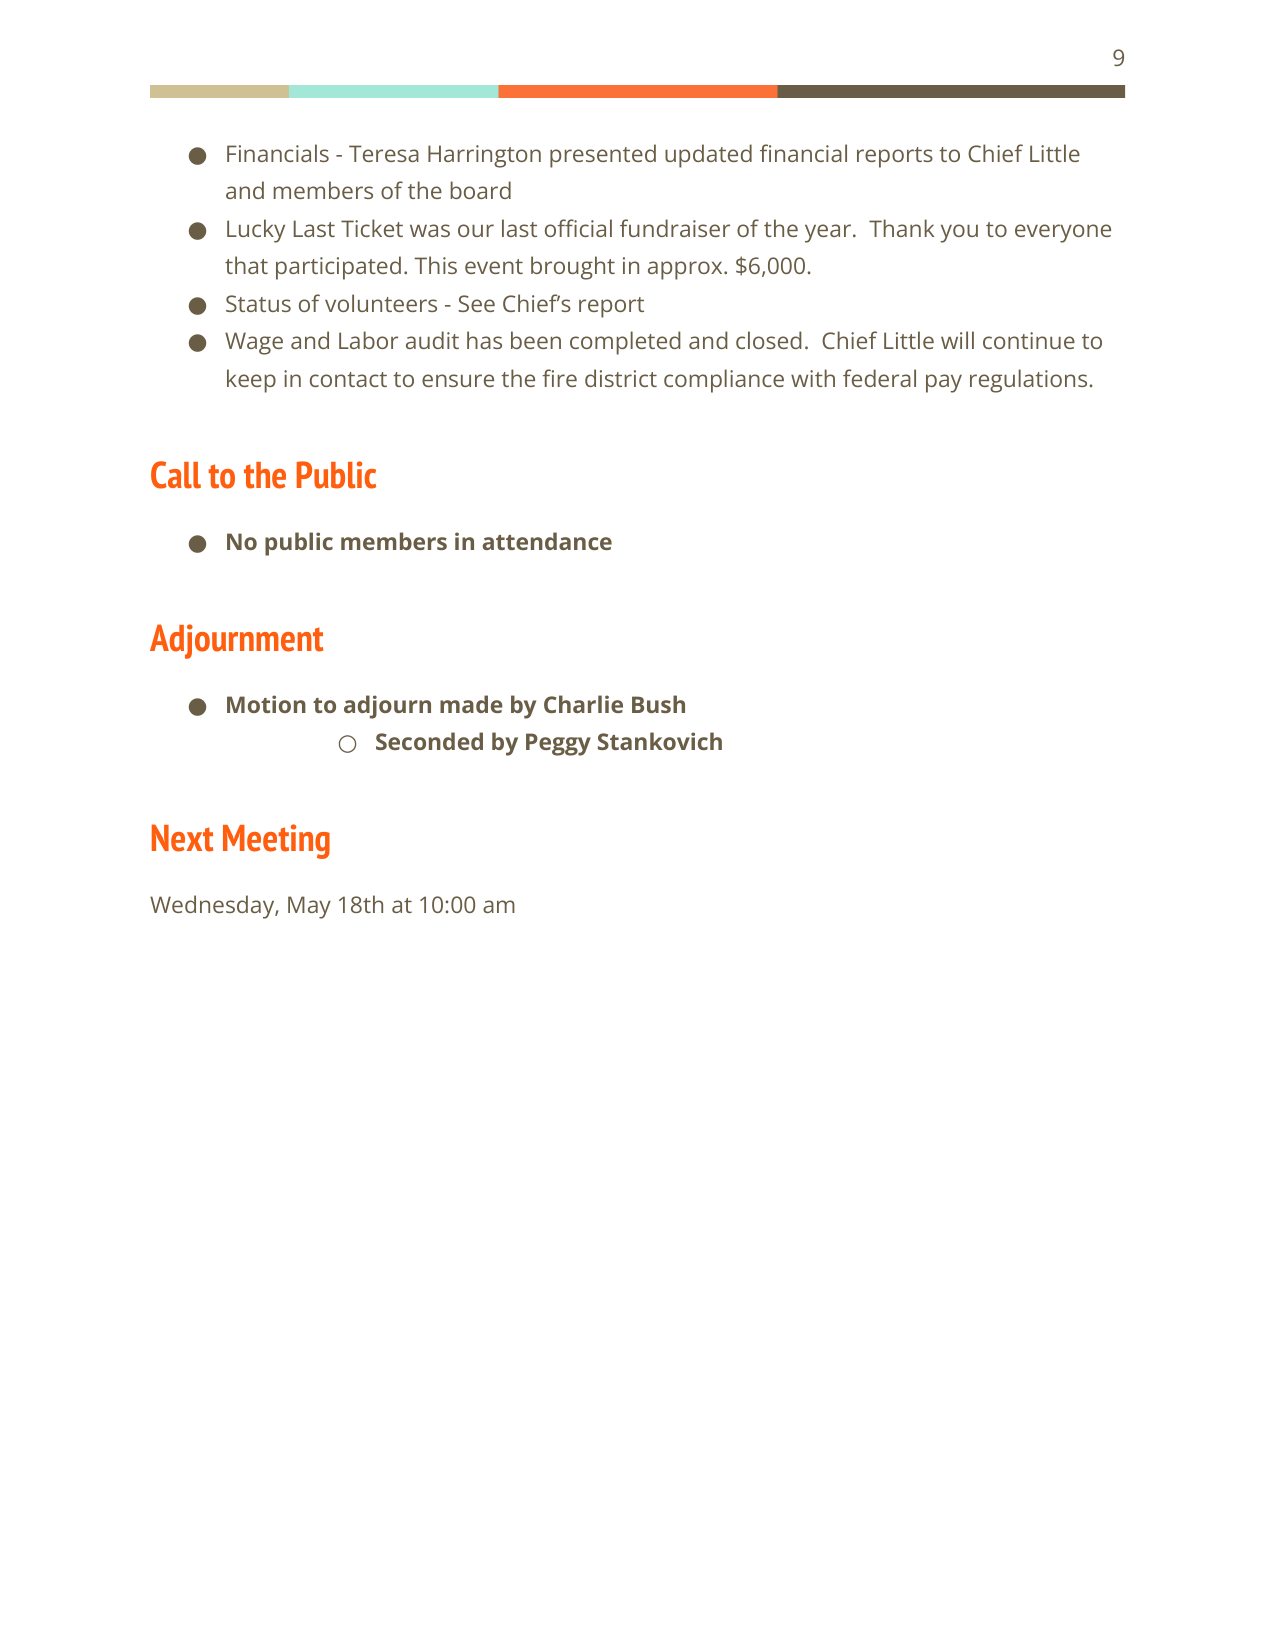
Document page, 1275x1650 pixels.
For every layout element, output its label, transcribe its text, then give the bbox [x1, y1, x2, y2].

subtitle Call to the Public [150, 450, 1125, 498]
list No public members in attendance [187, 526, 1125, 557]
text Wednesday, May 18th at 10:00 am [150, 889, 1125, 920]
list Status of volunteers - See Chief’s report [187, 287, 1125, 319]
picture [150, 85, 1125, 98]
list Motion to adjourn made by Charlie Bush [187, 688, 1125, 720]
list Seconded by Peggy Stankovich [337, 726, 1125, 757]
list Wage and Labor audit has been completed and closed. Chief Little will continue to keep in contact to ensure the fire district compliance with federal pay regulations. [187, 325, 1125, 394]
list Financials - Teresa Harrington presented updated financial reports to Chief Little and members of the board [187, 137, 1125, 206]
subtitle Next Meeting [150, 813, 1125, 862]
subtitle Adjournment [150, 613, 1125, 662]
list Lucky Last Ticket was our last official fundraiser of the year. Thank you to everyone that participated. This event brought in approx. $6,000. [187, 212, 1125, 281]
